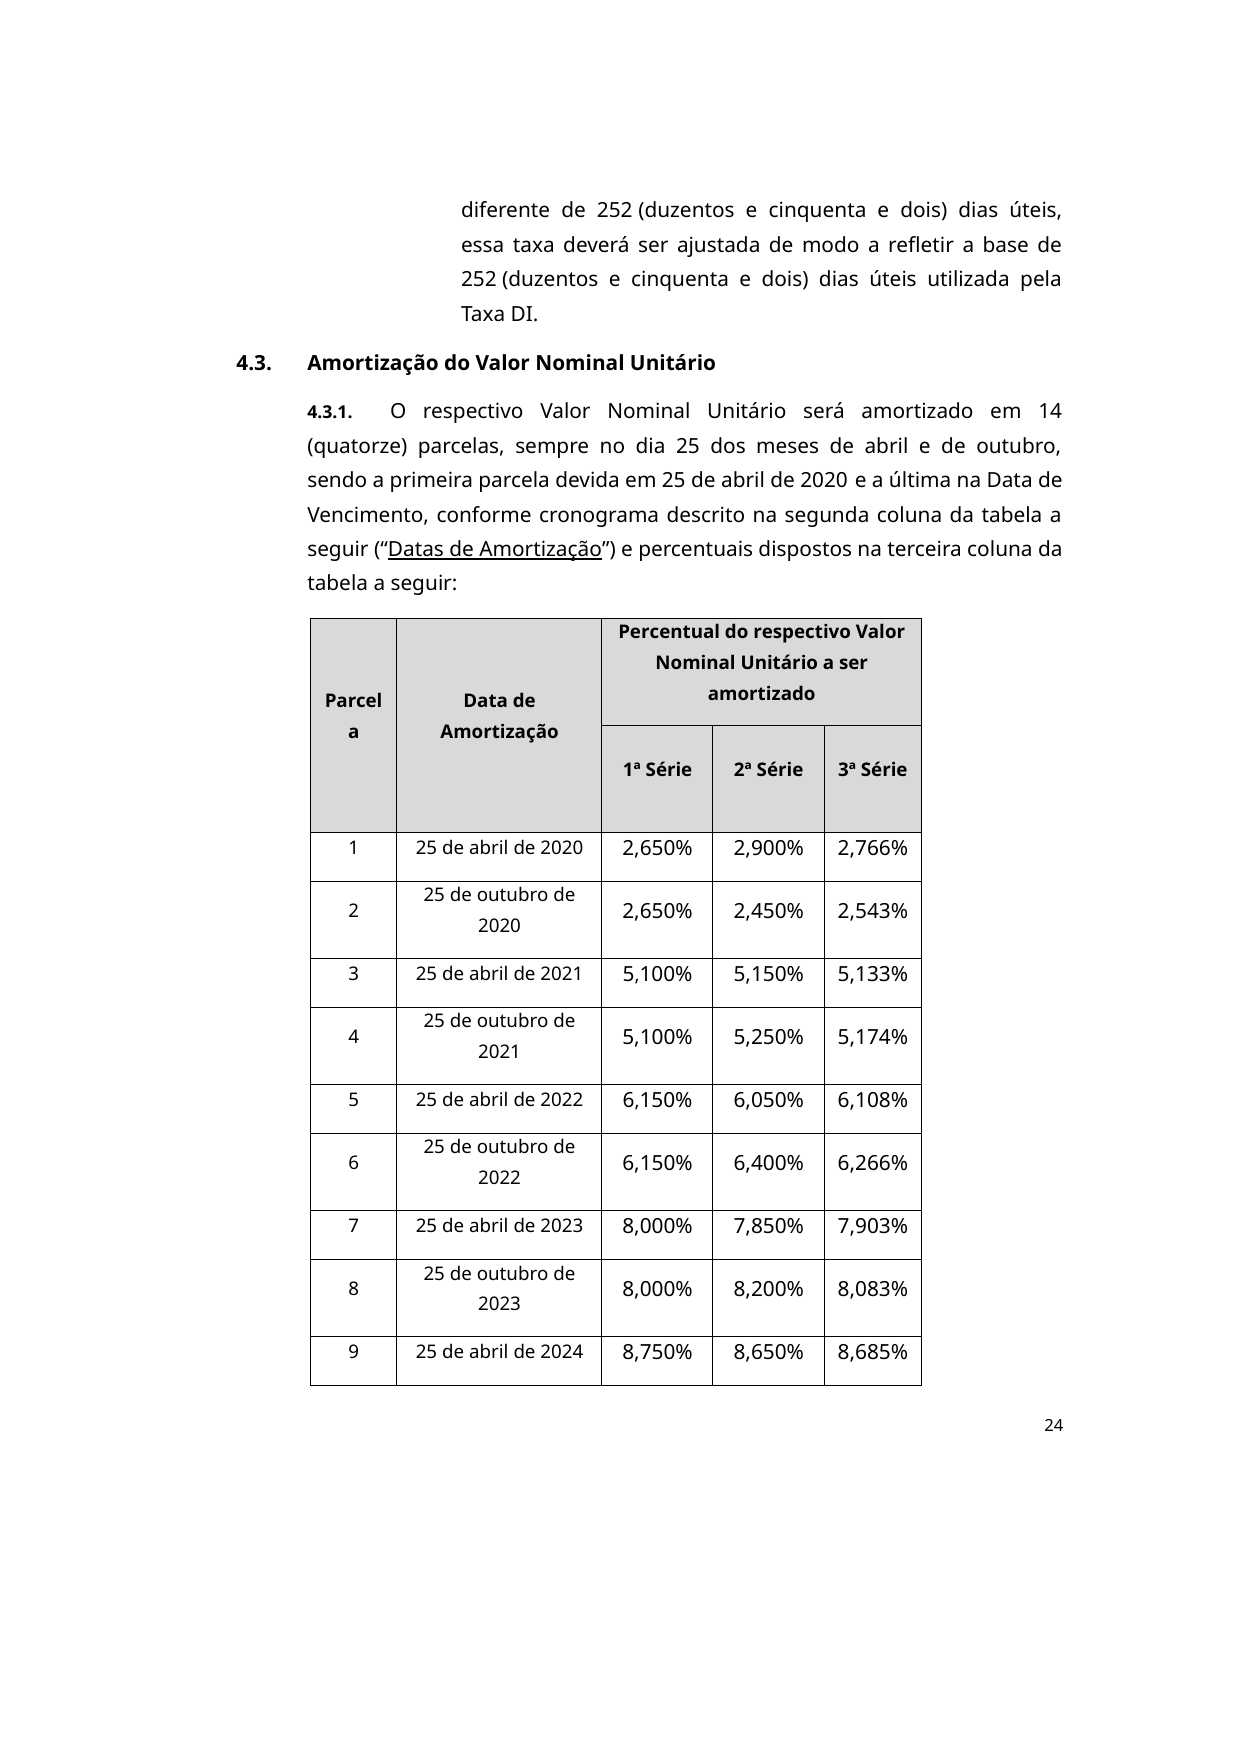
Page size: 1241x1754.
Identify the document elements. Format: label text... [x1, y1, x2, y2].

table_cell 6 [311, 1134, 396, 1210]
table_cell 2,766% [825, 833, 921, 881]
table_cell 8,000% [602, 1260, 712, 1336]
table_cell 25 de abril de 2020 [397, 833, 601, 881]
table_cell 7 [311, 1211, 396, 1259]
table_cell 6,150% [602, 1134, 712, 1210]
table_cell 8,650% [713, 1337, 824, 1385]
table_cell 6,150% [602, 1085, 712, 1133]
table_cell 3ª Série [825, 726, 921, 832]
table_cell 6,400% [713, 1134, 824, 1210]
table_cell 2,650% [602, 882, 712, 958]
table_cell 25 de outubro de 2023 [397, 1260, 601, 1336]
text O respectivo Valor Nominal Unitário será amortizado em 14 (quatorze) parcelas, sempre no dia 25 dos meses de abril e de outubro, sendo a primeira parcela devida em 25 de abril de 2020 e a última na Data de Vencimento, conforme cronograma descrito na segunda coluna da tabela a seguir (“Datas de Amortização”) e percentuais dispostos na terceira coluna da tabela a seguir: [307, 397, 1063, 597]
table_cell 6,050% [713, 1085, 824, 1133]
text Amortização do Valor Nominal Unitário [236, 348, 1063, 376]
table_cell 5,100% [602, 959, 712, 1007]
table_cell 2 [311, 882, 396, 958]
table_cell 1ª Série [602, 726, 712, 832]
table_cell 2ª Série [713, 726, 824, 832]
table_cell 2,650% [602, 833, 712, 881]
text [461, 196, 1063, 327]
table_cell 1 [311, 833, 396, 881]
table_header Percentual do respectivo Valor Nominal Unitário a ser amortizado [602, 619, 921, 725]
table_cell 8,750% [602, 1337, 712, 1385]
table_cell 6,108% [825, 1085, 921, 1133]
table_cell 7,903% [825, 1211, 921, 1259]
table_cell 7,850% [713, 1211, 824, 1259]
table_cell 8,200% [713, 1260, 824, 1336]
table_cell 25 de abril de 2022 [397, 1085, 601, 1133]
table_cell 4 [311, 1008, 396, 1084]
table_cell 25 de outubro de 2022 [397, 1134, 601, 1210]
table_cell 6,266% [825, 1134, 921, 1210]
table_cell 25 de abril de 2024 [397, 1337, 601, 1385]
table_cell 2,543% [825, 882, 921, 958]
table_cell 3 [311, 959, 396, 1007]
table_header Parcela [311, 619, 396, 832]
table_cell 25 de abril de 2023 [397, 1211, 601, 1259]
table_cell 5,150% [713, 959, 824, 1007]
table_cell 2,450% [713, 882, 824, 958]
table_cell 8,000% [602, 1211, 712, 1259]
table_cell 5 [311, 1085, 396, 1133]
table_cell 5,100% [602, 1008, 712, 1084]
table_cell 25 de abril de 2021 [397, 959, 601, 1007]
table_cell 5,174% [825, 1008, 921, 1084]
table_cell 25 de outubro de 2020 [397, 882, 601, 958]
table_cell 2,900% [713, 833, 824, 881]
table_cell 5,250% [713, 1008, 824, 1084]
table_cell 8,685% [825, 1337, 921, 1385]
table_cell 5,133% [825, 959, 921, 1007]
table_cell 8,083% [825, 1260, 921, 1336]
table_cell 25 de outubro de 2021 [397, 1008, 601, 1084]
table_header Data de Amortização [397, 619, 601, 832]
table_cell 8 [311, 1260, 396, 1336]
table_cell 9 [311, 1337, 396, 1385]
